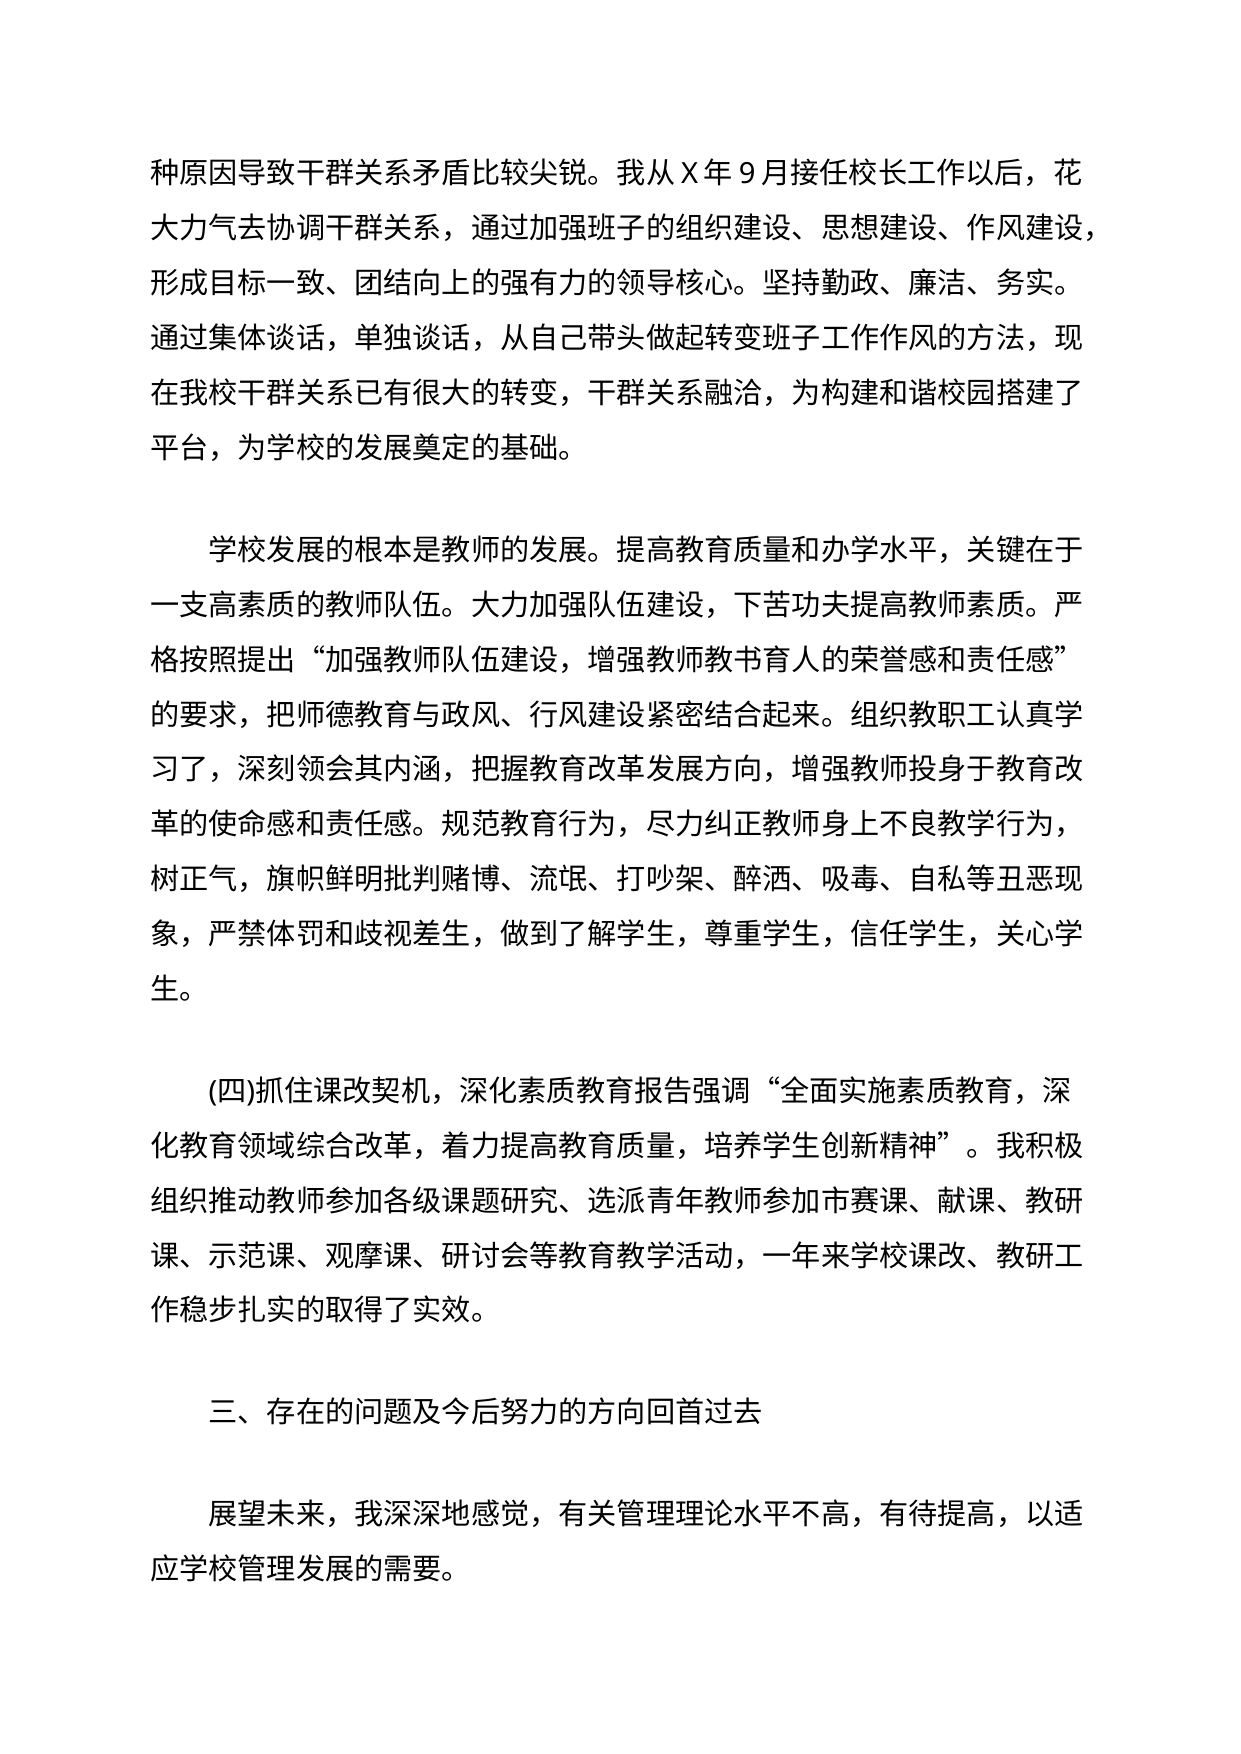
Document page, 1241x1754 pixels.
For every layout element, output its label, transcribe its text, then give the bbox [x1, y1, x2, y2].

text (四)抓住课改契机，深化素质教育报告强调“全面实施素质教育，深化教育领域综合改革，着力提高教育质量，培养学生创新精神”。我积极组织推动教师参加各级课题研究、选派青年教师参加市赛课、献课、教研课、示范课、观摩课、研讨会等教育教学活动，一年来学校课改、教研工作稳步扎实的取得了实效。 [150, 1067, 1090, 1329]
text 三、存在的问题及今后努力的方向回首过去 [150, 1389, 1090, 1431]
text 展望未来，我深深地感觉，有关管理理论水平不高，有待提高，以适应学校管理发展的需要。 [150, 1491, 1090, 1588]
text 学校发展的根本是教师的发展。提高教育质量和办学水平，关键在于一支高素质的教师队伍。大力加强队伍建设，下苦功夫提高教师素质。严格按照提出“加强教师队伍建设，增强教师教书育人的荣誉感和责任感”的要求，把师德教育与政风、行风建设紧密结合起来。组织教职工认真学习了，深刻领会其内涵，把握教育改革发展方向，增强教师投身于教育改革的使命感和责任感。规范教育行为，尽力纠正教师身上不良教学行为，树正气，旗帜鲜明批判赌博、流氓、打吵架、醉洒、吸毒、自私等丑恶现象，严禁体罚和歧视差生，做到了解学生，尊重学生，信任学生，关心学生。 [150, 526, 1090, 1008]
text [150, 150, 1090, 467]
